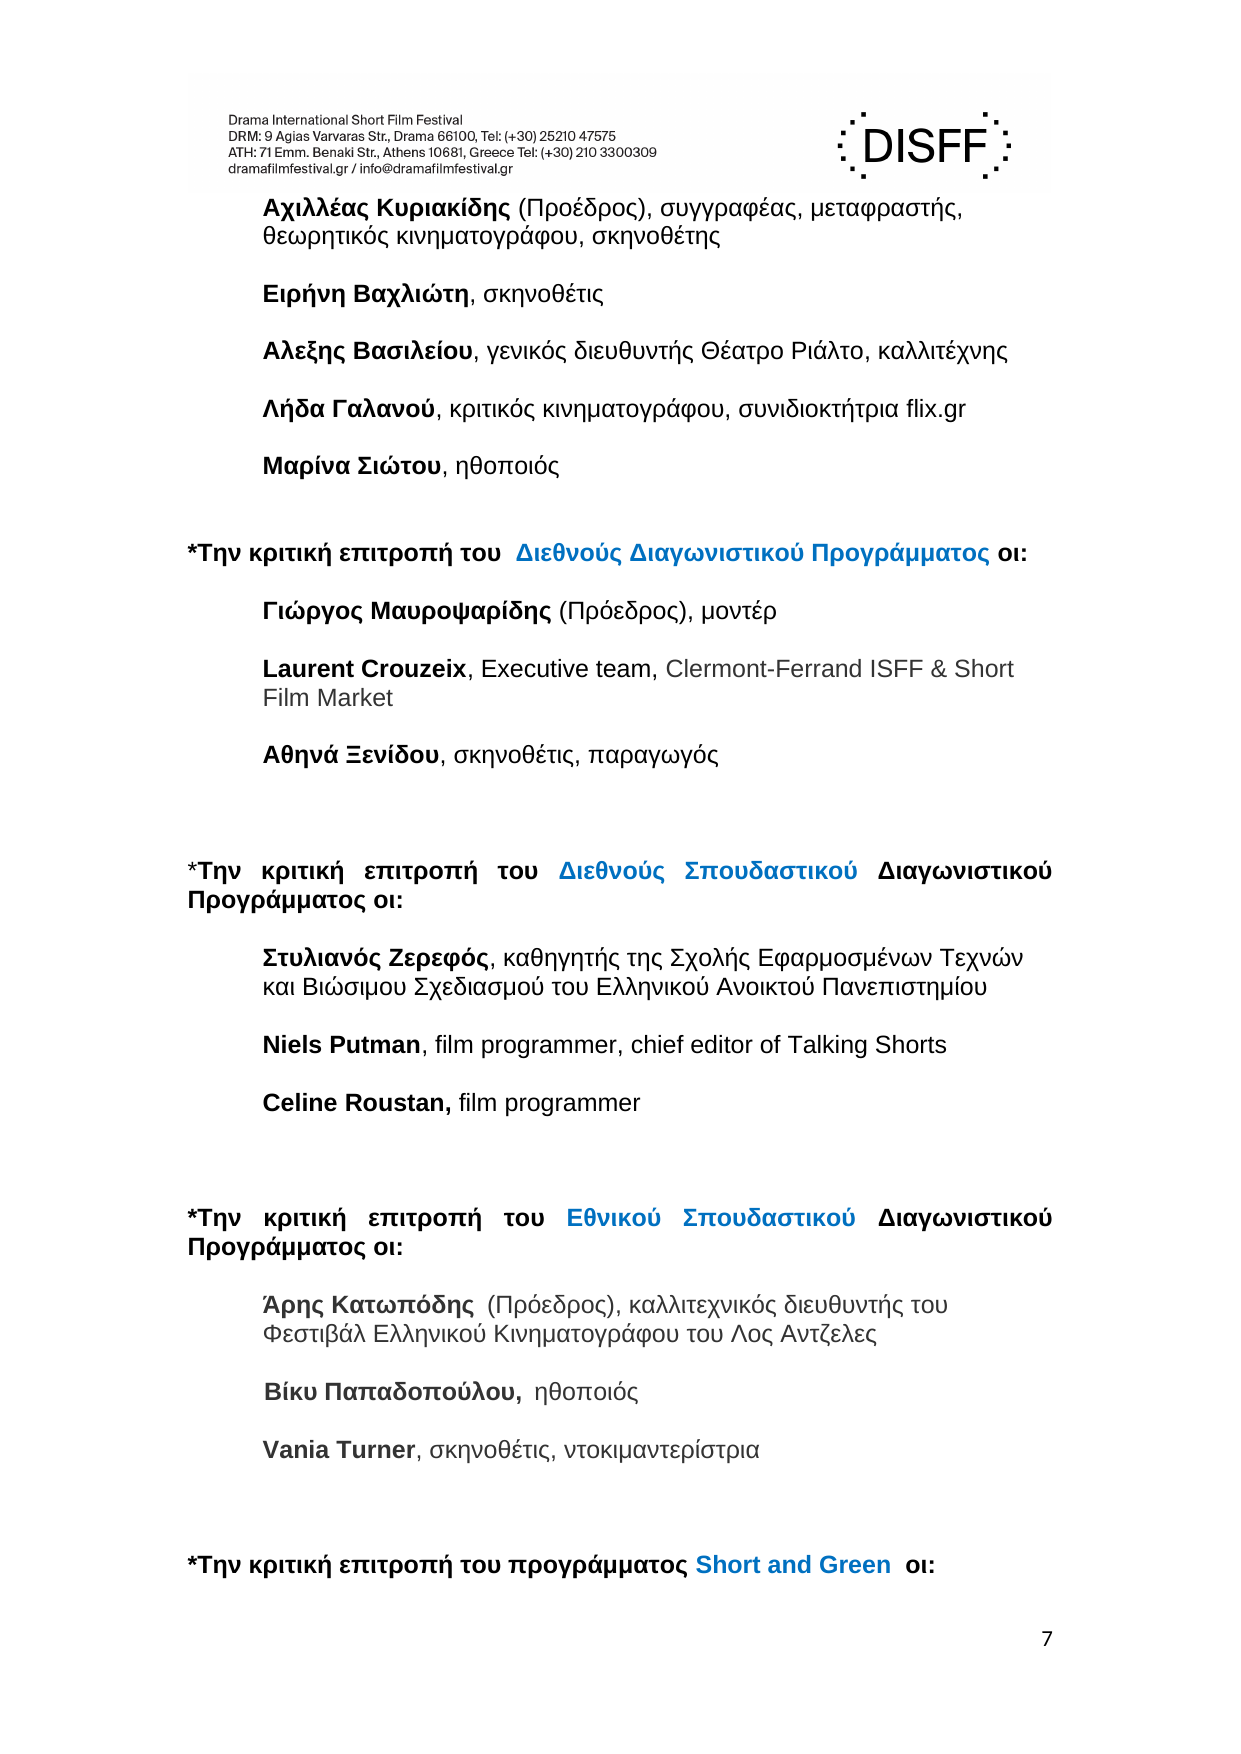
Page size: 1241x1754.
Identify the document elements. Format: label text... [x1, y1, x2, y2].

text Άρης Κατωπόδης (Πρόεδρος), καλλιτεχνικός διευθυντής του Φεστιβάλ Ελληνικού Κινηματογράφου του Λος Αντζελες [262, 1290, 1053, 1347]
text Vania Turner, σκηνοθέτις, ντοκιμαντερίστρια [262, 1434, 1053, 1463]
text Λήδα Γαλανού, κριτικός κινηματογράφου, συνιδιοκτήτρια flix.gr [187, 394, 1053, 422]
picture [187, 73, 1052, 193]
text Στυλιανός Ζερεφός, καθηγητής της Σχολής Εφαρμοσμένων Τεχνών και Βιώσιμου Σχεδιασμού του Ελληνικού Ανοικτού Πανεπιστημίου [262, 943, 1053, 1000]
text Μαρίνα Σιώτου, ηθοποιός [187, 451, 1053, 480]
text Αχιλλέας Κυριακίδης (Προέδρος), συγγραφέας, μεταφραστής, θεωρητικός κινηματογράφου, σκηνοθέτης [262, 192, 1053, 250]
text *Την κριτική επιτροπή του Εθνικού Σπουδαστικού Διαγωνιστικού Προγράμματος οι: [187, 1203, 1053, 1261]
text Αλεξης Βασιλείου, γενικός διευθυντής Θέατρο Ριάλτο, καλλιτέχνης [187, 336, 1053, 365]
text Βίκυ Παπαδοπούλου, ηθοποιός [187, 1377, 1053, 1405]
text Γιώργος Mαυροψαρίδης (Πρόεδρος), μοντέρ [187, 596, 1053, 624]
text Ειρήνη Βαχλιώτη, σκηνοθέτις [187, 279, 1053, 307]
text Νiels Putman, film programmer, chief editor of Talking Shorts [262, 1029, 1053, 1058]
text Laurent Crouzeix, Executive team, Clermont-Ferrand ISFF & Short Film Market [262, 654, 1053, 711]
text *Την κριτική επιτροπή του Διεθνούς Διαγωνιστικού Προγράμματος οι: [187, 538, 1053, 567]
text Αθηνά Ξενίδου, σκηνοθέτις, παραγωγός [262, 740, 1053, 769]
text Celine Roustan, film programmer [262, 1087, 1053, 1116]
text *Την κριτική επιτροπή του προγράμματος Short and Green οι: [187, 1550, 1053, 1579]
text *Την κριτική επιτροπή του Διεθνούς Σπουδαστικού Διαγωνιστικού Προγράμματος οι: [187, 856, 1053, 914]
